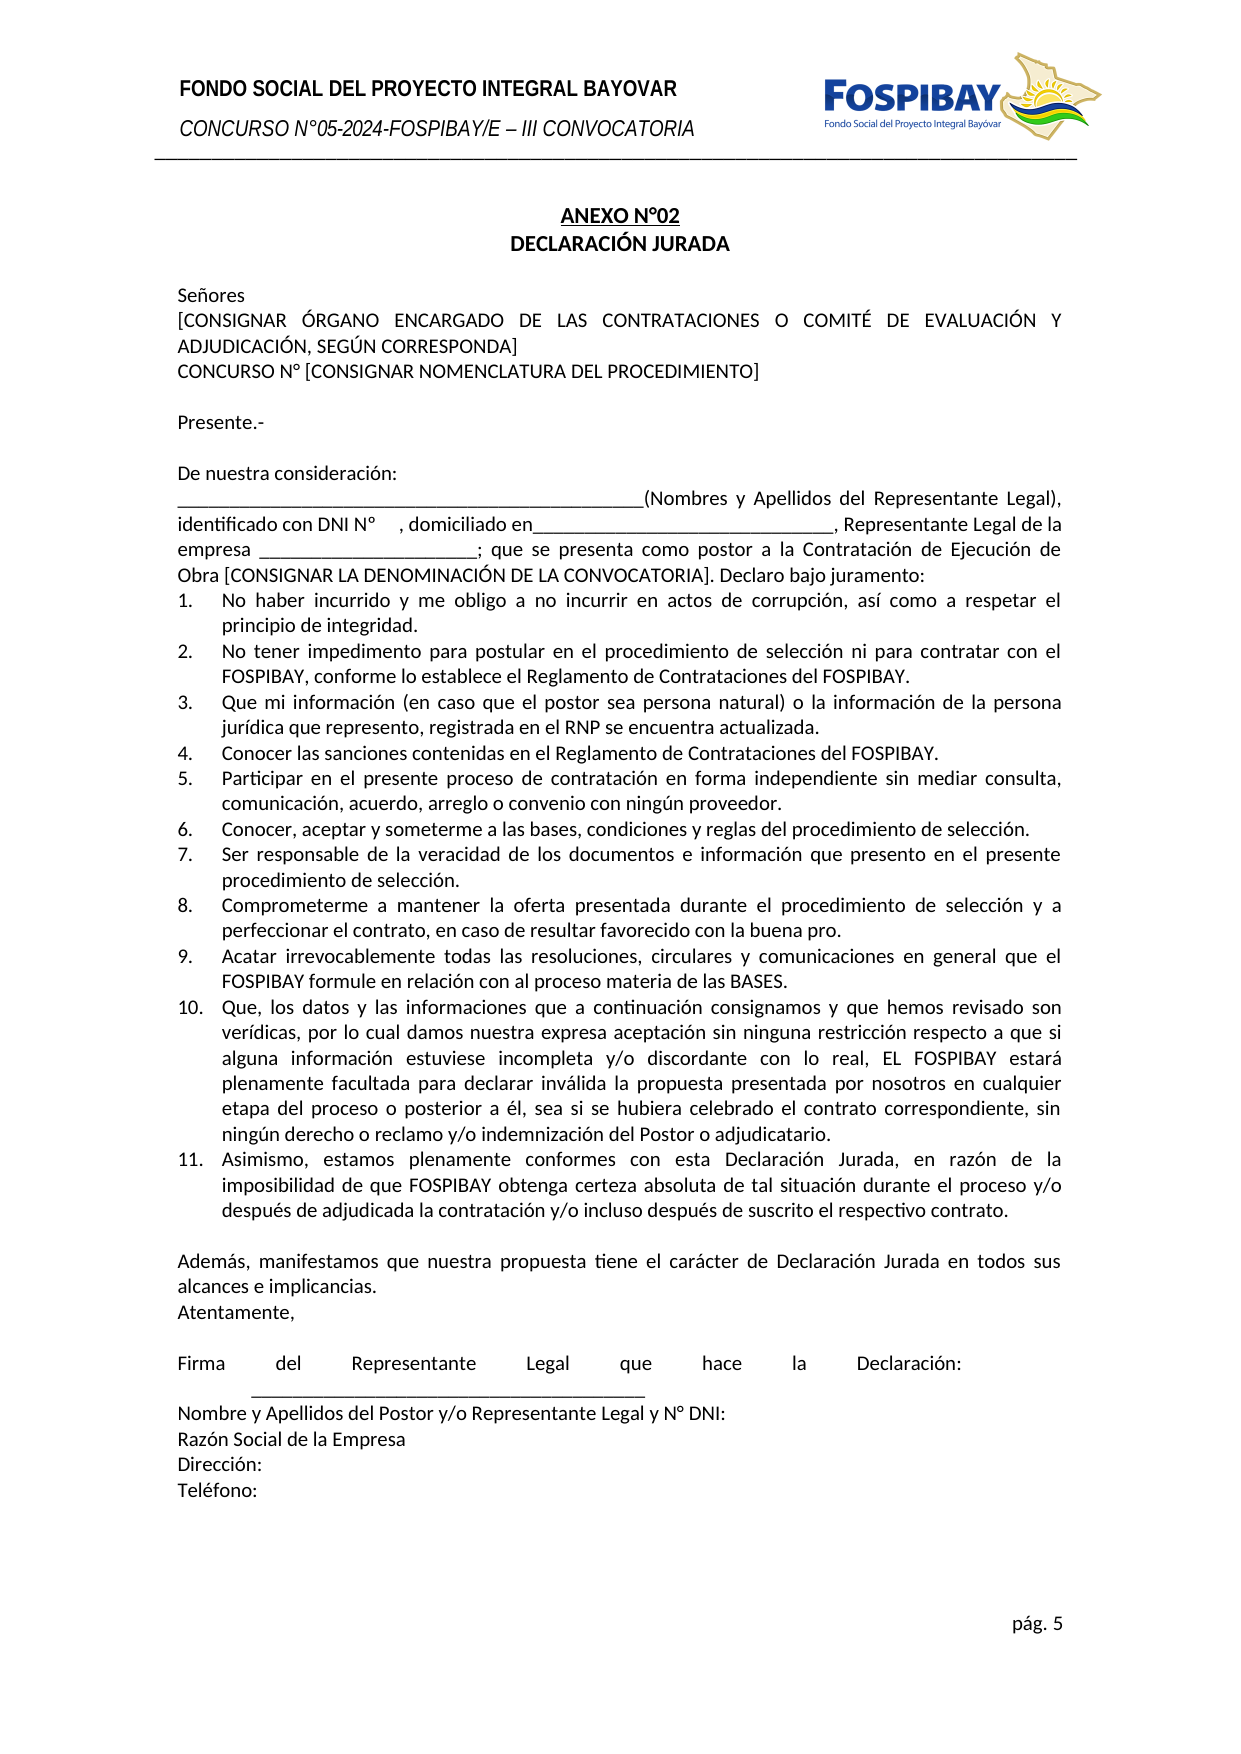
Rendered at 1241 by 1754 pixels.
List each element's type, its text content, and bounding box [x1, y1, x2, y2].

text 3. Que mi información (en caso que el postor sea persona natural) o la información de la persona jurídica que represento, registrada en el RNP se encuentra actualizada. [177, 689, 1063, 740]
text 6. Conocer, aceptar y someterme a las bases, condiciones y reglas del procedimiento de selección. [177, 816, 1063, 841]
text 8. Comprometerme a mantener la oferta presentada durante el procedimiento de selección y a perfeccionar el contrato, en caso de resultar favorecido con la buena pro. [177, 892, 1063, 943]
text ANEXO N°02 [177, 201, 1063, 229]
text 11. Asimismo, estamos plenamente conformes con esta Declaración Jurada, en razón de la imposibilidad de que FOSPIBAY obtenga certeza absoluta de tal situación durante el proceso y/o después de adjudicada la contratación y/o incluso después de suscrito el respectivo contrato. [177, 1146, 1063, 1223]
text CONCURSO N° [CONSIGNAR NOMENCLATURA DEL PROCEDIMIENTO] [177, 358, 1063, 384]
text 7. Ser responsable de la veracidad de los documentos e información que presento en el presente procedimiento de selección. [177, 841, 1063, 892]
text [CONSIGNAR ÓRGANO ENCARGADO DE LAS CONTRATACIONES O COMITÉ DE EVALUACIÓN Y ADJUDICACIÓN, SEGÚN CORRESPONDA] [177, 308, 1063, 358]
text 1. No haber incurrido y me obligo a no incurrir en actos de corrupción, así como a respetar el principio de integridad. [177, 587, 1063, 638]
text Presente.- [177, 409, 1063, 435]
text Teléfono: [177, 1477, 1063, 1502]
text Firma del Representante Legal que hace la Declaración: ______________________________________ [177, 1350, 1063, 1401]
text Dirección: [177, 1451, 1063, 1477]
text 5. Participar en el presente proceso de contratación en forma independiente sin mediar consulta, comunicación, acuerdo, arreglo o convenio con ningún proveedor. [177, 765, 1063, 816]
text 4. Conocer las sanciones contenidas en el Reglamento de Contrataciones del FOSPIBAY. [177, 740, 1063, 765]
text 9. Acatar irrevocablemente todas las resoluciones, circulares y comunicaciones en general que el FOSPIBAY formule en relación con al proceso materia de las BASES. [177, 943, 1063, 994]
text Atentamente, [177, 1299, 1063, 1324]
text Además, manifestamos que nuestra propuesta tiene el carácter de Declaración Jurada en todos sus alcances e implicancias. [177, 1248, 1063, 1299]
text Señores [177, 282, 1063, 308]
picture [815, 45, 1107, 150]
text DECLARACIÓN JURADA [177, 229, 1063, 257]
text Razón Social de la Empresa [177, 1426, 1063, 1451]
text Nombre y Apellidos del Postor y/o Representante Legal y N° DNI: [177, 1401, 1063, 1426]
text 2. No tener impedimento para postular en el procedimiento de selección ni para contratar con el FOSPIBAY, conforme lo establece el Reglamento de Contrataciones del FOSPIBAY. [177, 638, 1063, 689]
text 10. Que, los datos y las informaciones que a continuación consignamos y que hemos revisado son verídicas, por lo cual damos nuestra expresa aceptación sin ninguna restricción respecto a que si alguna información estuviese incompleta y/o discordante con lo real, EL FOSPIBAY estará plenamente facultada para declarar inválida la propuesta presentada por nosotros en cualquier etapa del proceso o posterior a él, sea si se hubiera celebrado el contrato correspondiente, sin ningún derecho o reclamo y/o indemnización del Postor o adjudicatario. [177, 994, 1063, 1146]
text De nuestra consideración: [177, 460, 1063, 486]
text _____________________________________________(Nombres y Apellidos del Representante Legal), identificado con DNI Nº , domiciliado en_____________________________, Representante Legal de la empresa _____________________; que se presenta como postor a la Contratación de Ejecución de Obra [CONSIGNAR LA DENOMINACIÓN DE LA CONVOCATORIA]. Declaro bajo juramento: [177, 486, 1063, 587]
